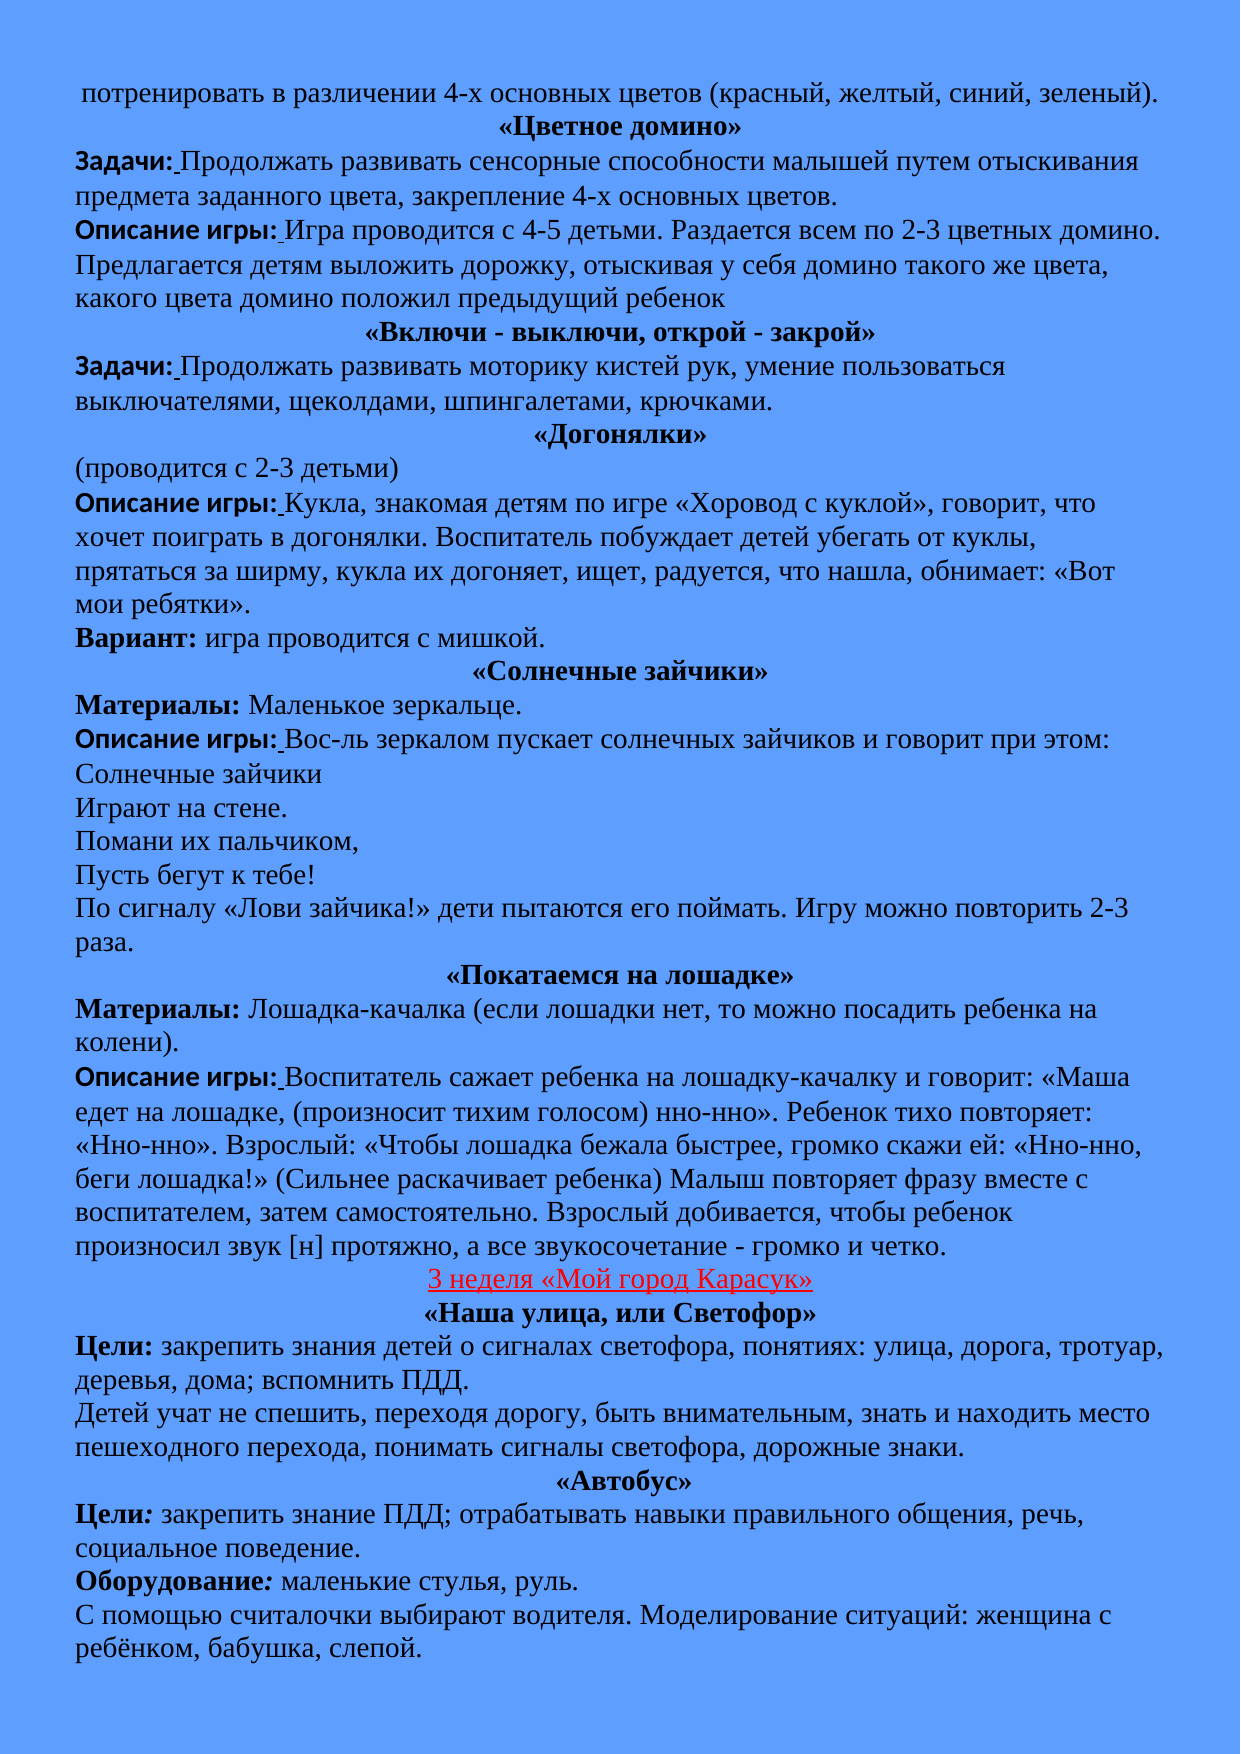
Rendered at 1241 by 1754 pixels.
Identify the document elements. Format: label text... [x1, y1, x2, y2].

text С помощью считалочки выбирают водителя. Моделирование ситуаций: женщина с ребёнком, бабушка, слепой. [75, 1597, 1165, 1664]
text 3 неделя «Мой город Карасук» [75, 1261, 1165, 1295]
text «Солнечные зайчики» [75, 653, 1165, 687]
text По сигналу «Лови зайчика!» дети пытаются его поймать. Игру можно повторить 2-3 раза. [75, 890, 1165, 957]
text Помани их пальчиком, [75, 823, 1165, 857]
text «Включи - выключи, открой - закрой» [75, 314, 1165, 347]
text Играют на стене. [75, 790, 1165, 823]
text «Догонялки» [75, 417, 1165, 450]
text «Наша улица, или Светофор» [75, 1295, 1165, 1328]
text (проводится с 2-3 детьми) [75, 450, 1165, 484]
text Детей учат не спешить, переходя дорогу, быть внимательным, знать и находить место пешеходного перехода, понимать сигналы светофора, дорожные знаки. [75, 1396, 1165, 1463]
text Описание игры: Воспитатель сажает ребенка на лошадку-качалку и говорит: «Маша едет на лошадке, (произносит тихим голосом) нно-нно». Ребенок тихо повторяет: «Нно-нно». Взрослый: «Чтобы лошадка бежала быстрее, громко скажи ей: «Нно-нно, беги лошадка!» (Сильнее раскачивает ребенка) Малыш повторяет фразу вместе с воспитателем, затем самостоятельно. Взрослый добивается, чтобы ребенок произносил звук [н] протяжно, а все звукосочетание - громко и четко. [75, 1058, 1165, 1261]
text «Автобус» [75, 1463, 1165, 1496]
text Оборудование: маленькие стулья, руль. [75, 1563, 1165, 1597]
text Солнечные зайчики [75, 756, 1165, 790]
text Цели: закрепить знания детей о сигналах светофора, понятиях: улица, дорога, тротуар, деревья, дома; вспомнить ПДД. [75, 1328, 1165, 1396]
text «Покатаемся на лошадке» [75, 957, 1165, 991]
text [75, 75, 1165, 142]
text Вариант: игра проводится с мишкой. [75, 620, 1165, 653]
text Описание игры: Кукла, знакомая детям по игре «Хоровод с куклой», говорит, что хочет поиграть в догонялки. Воспитатель побуждает детей убегать от куклы, прятаться за ширму, кукла их догоняет, ищет, радуется, что нашла, обнимает: «Вот мои ребятки». [75, 484, 1165, 620]
text Описание игры: Вос-ль зеркалом пускает солнечных зайчиков и говорит при этом: [75, 721, 1165, 756]
text Пусть бегут к тебе! [75, 857, 1165, 890]
text Задачи: Продолжать развивать сенсорные способности малышей путем отыскивания предмета заданного цвета, закрепление 4-х основных цветов. Описание игры: Игра проводится с 4-5 детьми. Раздается всем по 2-3 цветных домино. Предлагается детям выложить дорожку, отыскивая у себя домино такого же цвета, какого цвета домино положил предыдущий ребенок [75, 142, 1165, 314]
text Материалы: Лошадка-качалка (если лошадки нет, то можно посадить ребенка на колени). [75, 991, 1165, 1058]
text Задачи: Продолжать развивать моторику кистей рук, умение пользоваться выключателями, щеколдами, шпингалетами, крючками. [75, 347, 1165, 417]
text Цели: закрепить знание ПДД; отрабатывать навыки правильного общения, речь, социальное поведение. [75, 1496, 1165, 1563]
text Материалы: Маленькое зеркальце. [75, 687, 1165, 721]
